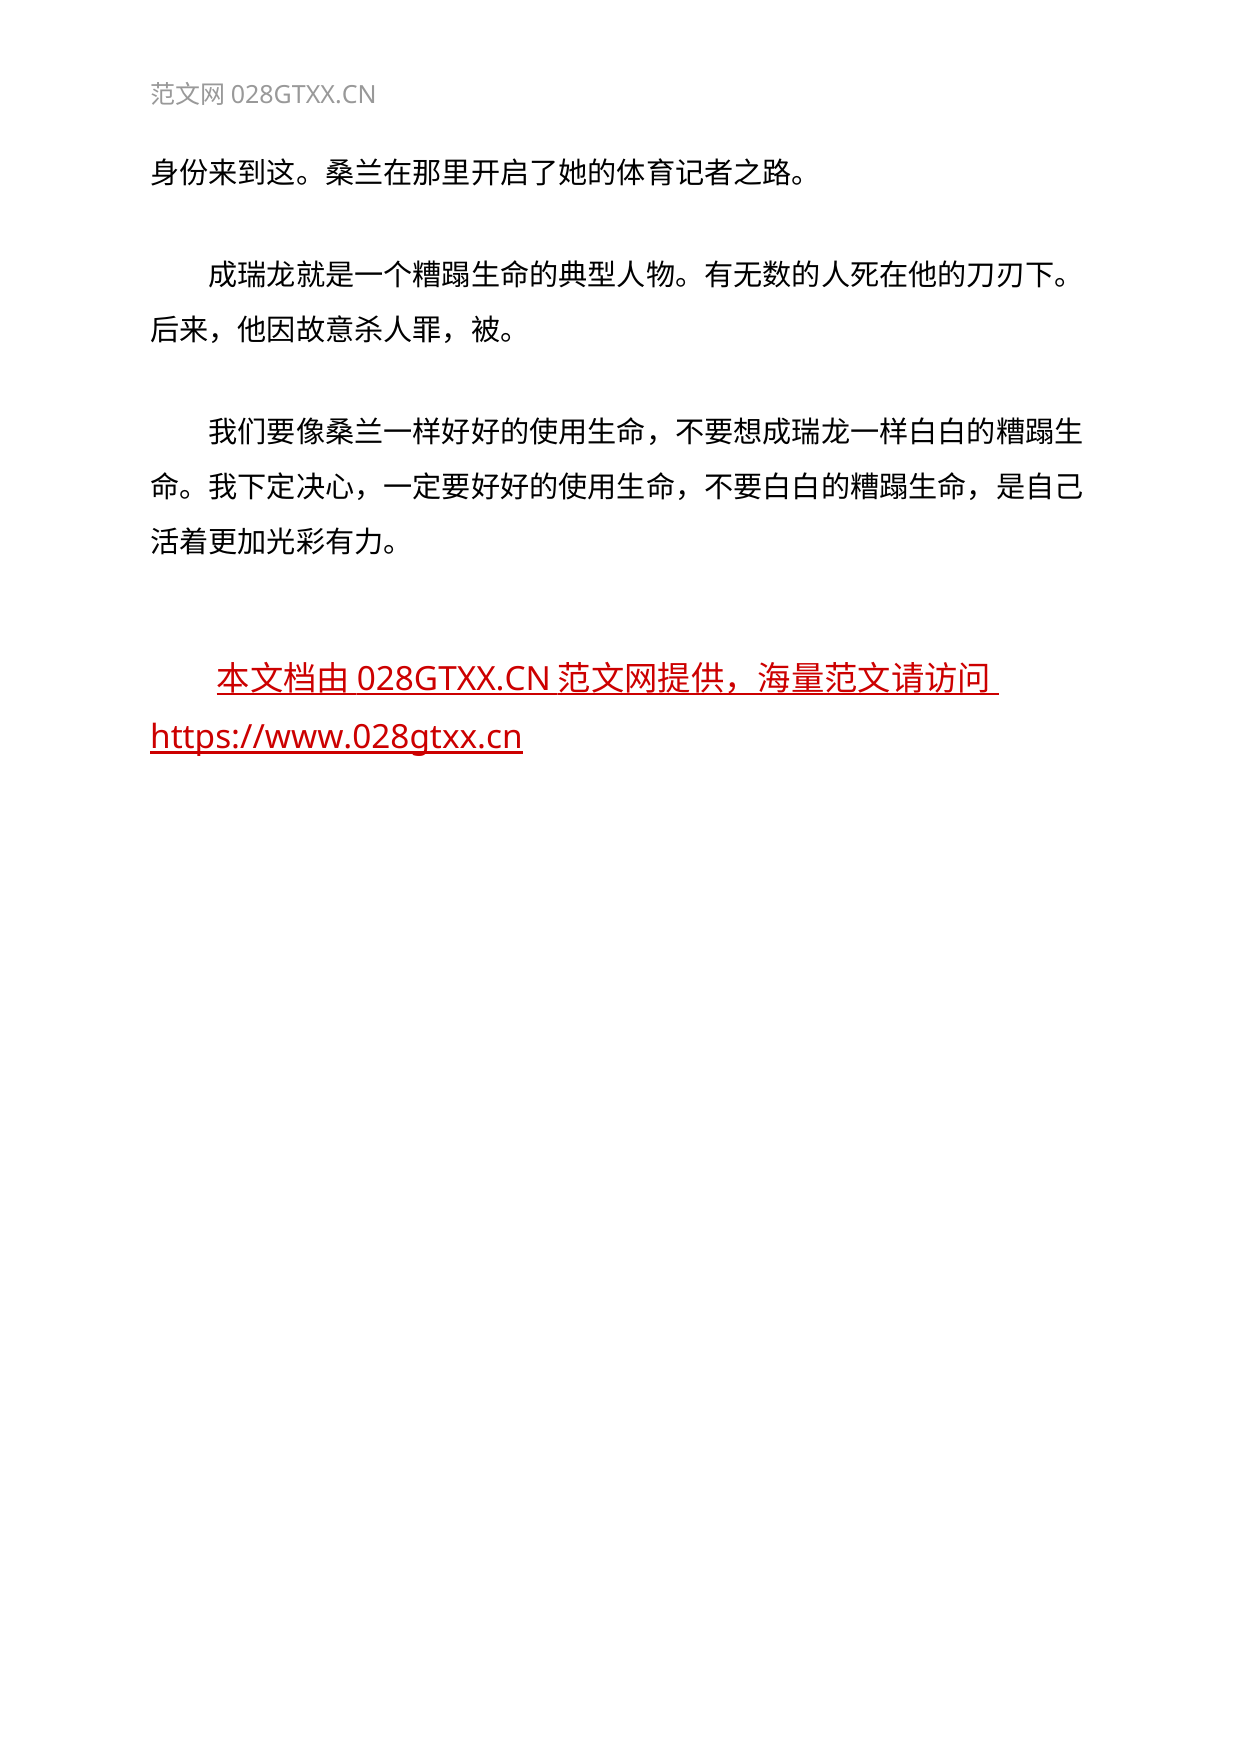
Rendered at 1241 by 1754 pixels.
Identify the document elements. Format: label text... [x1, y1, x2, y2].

text 本文档由028GTXX.CN范文网提供，海量范文请访问 https://www.028gtxx.cn [150, 651, 1090, 759]
text 成瑞龙就是一个糟蹋生命的典型人物。有无数的人死在他的刀刃下。后来，他因故意杀人罪，被。 [150, 252, 1090, 349]
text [150, 150, 1090, 192]
text 我们要像桑兰一样好好的使用生命，不要想成瑞龙一样白白的糟蹋生命。我下定决心，一定要好好的使用生命，不要白白的糟蹋生命，是自己活着更加光彩有力。 [150, 408, 1090, 561]
